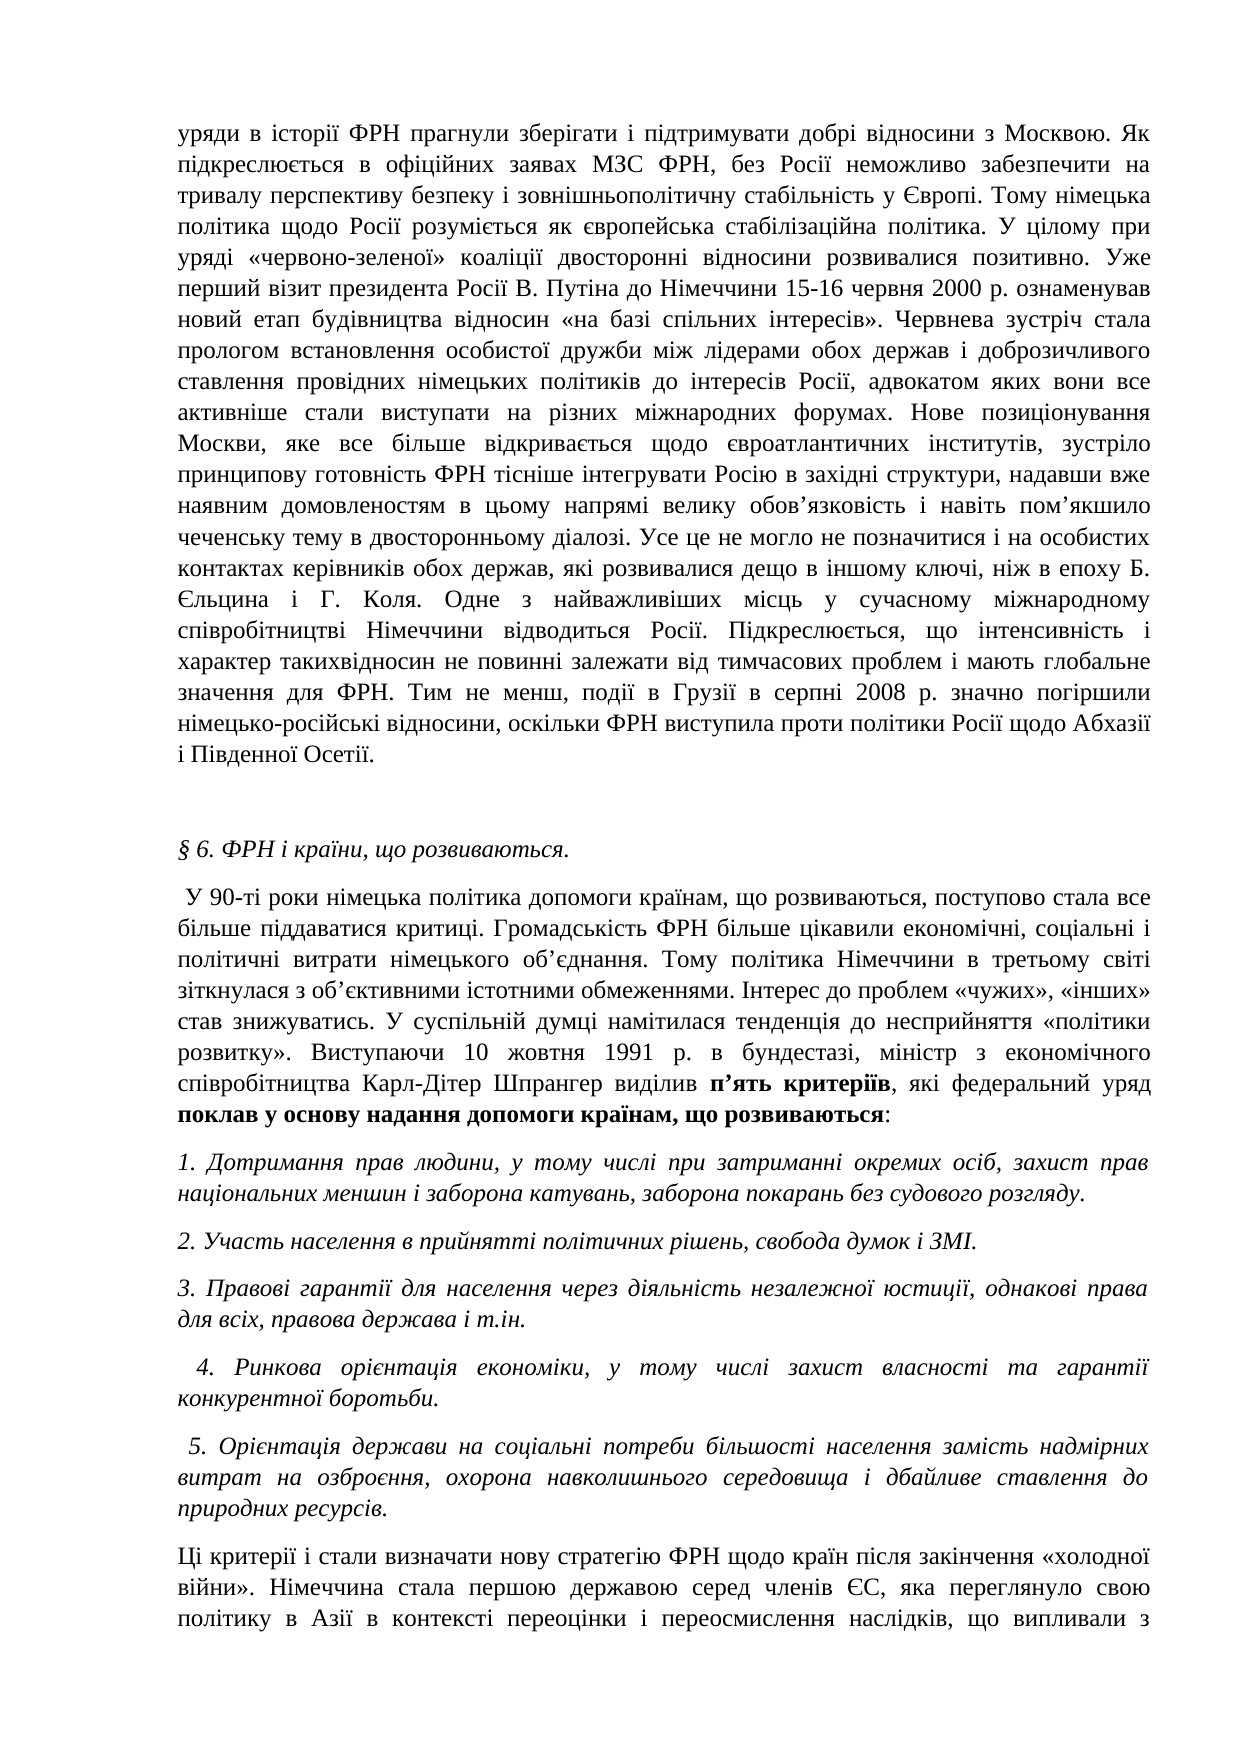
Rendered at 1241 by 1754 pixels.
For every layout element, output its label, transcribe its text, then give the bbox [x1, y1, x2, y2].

text 5. Орієнтація держави на соціальні потреби більшості населення замість надмірних витрат на озброєння, охорона навколишнього середовища і дбайливе ставлення до природних ресурсів. [177, 1431, 1152, 1522]
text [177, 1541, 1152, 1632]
text 3. Правові гарантії для населення через діяльність незалежної юстиції, однакові права для всіх, правова держава і т.ін. [177, 1273, 1152, 1333]
text У 90-ті роки німецька політика допомоги країнам, що розвиваються, поступово стала все більше піддаватися критиці. Громадськість ФРН більше цікавили економічні, соціальні і політичні витрати німецького об’єднання. Тому політика Німеччини в третьому світі зіткнулася з об’єктивними істотними обмеженнями. Інтерес до проблем «чужих», «інших» став знижуватись. У суспільній думці намітилася тенденція до несприйняття «політики розвитку». Виступаючи 10 жовтня 1991 р. в бундестазі, міністр з економічного співробітництва Карл-Дітер Шпрангер виділив п’ять критеріїв, які федеральний уряд поклав у основу надання допомоги країнам, що розвиваються: [177, 882, 1152, 1128]
text 4. Ринкова орієнтація економіки, у тому числі захист власності та гарантії конкурентної боротьби. [177, 1352, 1152, 1412]
text 1. Дотримання прав людини, у тому числі при затриманні окремих осіб, захист прав національних меншин і заборона катувань, заборона покарань без судового розгляду. [177, 1147, 1152, 1207]
text 2. Участь населення в прийнятті політичних рішень, свобода думок і ЗМІ. [177, 1226, 1152, 1254]
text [177, 118, 1152, 768]
text § 6. ФРН і країни, що розвиваються. [177, 834, 1152, 863]
